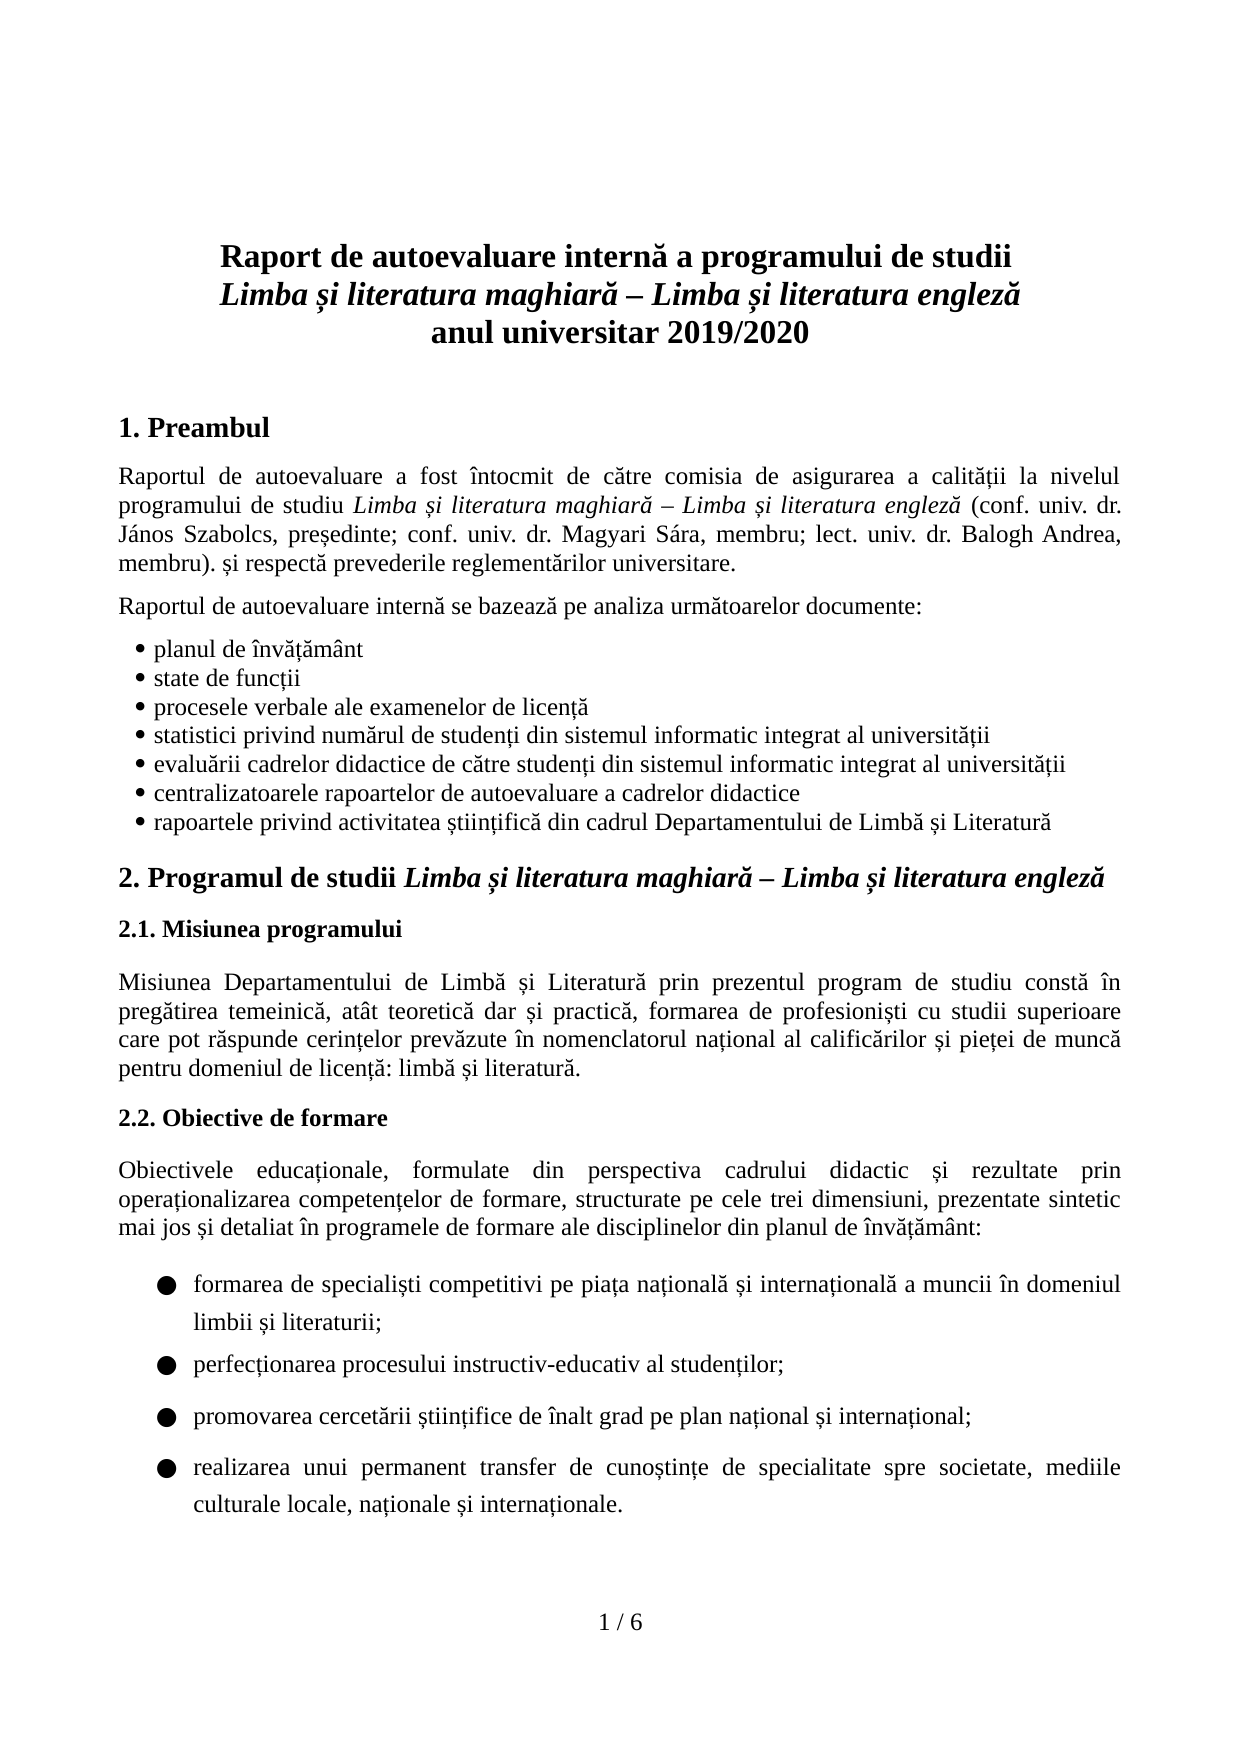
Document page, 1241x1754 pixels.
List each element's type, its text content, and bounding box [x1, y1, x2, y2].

subtitle Obiective de formare [118, 1103, 1122, 1131]
text Misiunea Departamentului de Limbă și Literatură prin prezentul program de studiu constă în pregătirea temeinică, atât teoretică dar și practică, formarea de profesioniști cu studii superioare care pot răspunde cerințelor prevăzute în nomenclatorul național al calificărilor și pieței de muncă pentru domeniul de licență: limbă și literatură. [118, 967, 1122, 1082]
text Raportul de autoevaluare internă se bazează pe analiza următoarelor documente: [118, 591, 1122, 620]
list formarea de specialiști competitivi pe piața națională și internațională a muncii în domeniul limbii și literaturii; [156, 1256, 1122, 1336]
subtitle Misiunea programului [118, 914, 1122, 943]
list state de funcții [136, 663, 1122, 692]
list rapoartele privind activitatea științifică din cadrul Departamentului de Limbă și Literatură [136, 807, 1122, 836]
list evaluării cadrelor didactice de către studenți din sistemul informatic integrat al universității [136, 749, 1122, 778]
text Raportul de autoevaluare a fost întocmit de către comisia de asigurarea a calității la nivelul programului de studiu Limba și literatura maghiară – Limba și literatura engleză (conf. univ. dr. János Szabolcs, președinte; conf. univ. dr. Magyari Sára, membru; lect. univ. dr. Balogh Andrea, membru). și respectă prevederile reglementărilor universitare. [118, 461, 1122, 576]
title Raport de autoevaluare internă a programului de studii Limba și literatura maghiară – Limba și literatura engleză anul universitar 2019/2020 [118, 236, 1122, 351]
list procesele verbale ale examenelor de licență [136, 692, 1122, 721]
list statistici privind numărul de studenți din sistemul informatic integrat al universității [136, 721, 1122, 749]
subtitle Programul de studii Limba și literatura maghiară – Limba și literatura engleză [118, 860, 1122, 894]
list realizarea unui permanent transfer de cunoștințe de specialitate spre societate, mediile culturale locale, naționale și internaționale. [156, 1438, 1122, 1518]
list promovarea cercetării științifice de înalt grad pe plan național și internațional; [156, 1387, 1122, 1438]
list perfecționarea procesului instructiv-educativ al studenților; [156, 1336, 1122, 1387]
list centralizatoarele rapoartelor de autoevaluare a cadrelor didactice [136, 778, 1122, 807]
subtitle Preambul [118, 410, 1122, 444]
text Obiectivele educaționale, formulate din perspectiva cadrului didactic și rezultate prin operaționalizarea competențelor de formare, structurate pe cele trei dimensiuni, prezentate sintetic mai jos și detaliat în programele de formare ale disciplinelor din planul de învățământ: [118, 1155, 1122, 1241]
list planul de învățământ [136, 634, 1122, 663]
